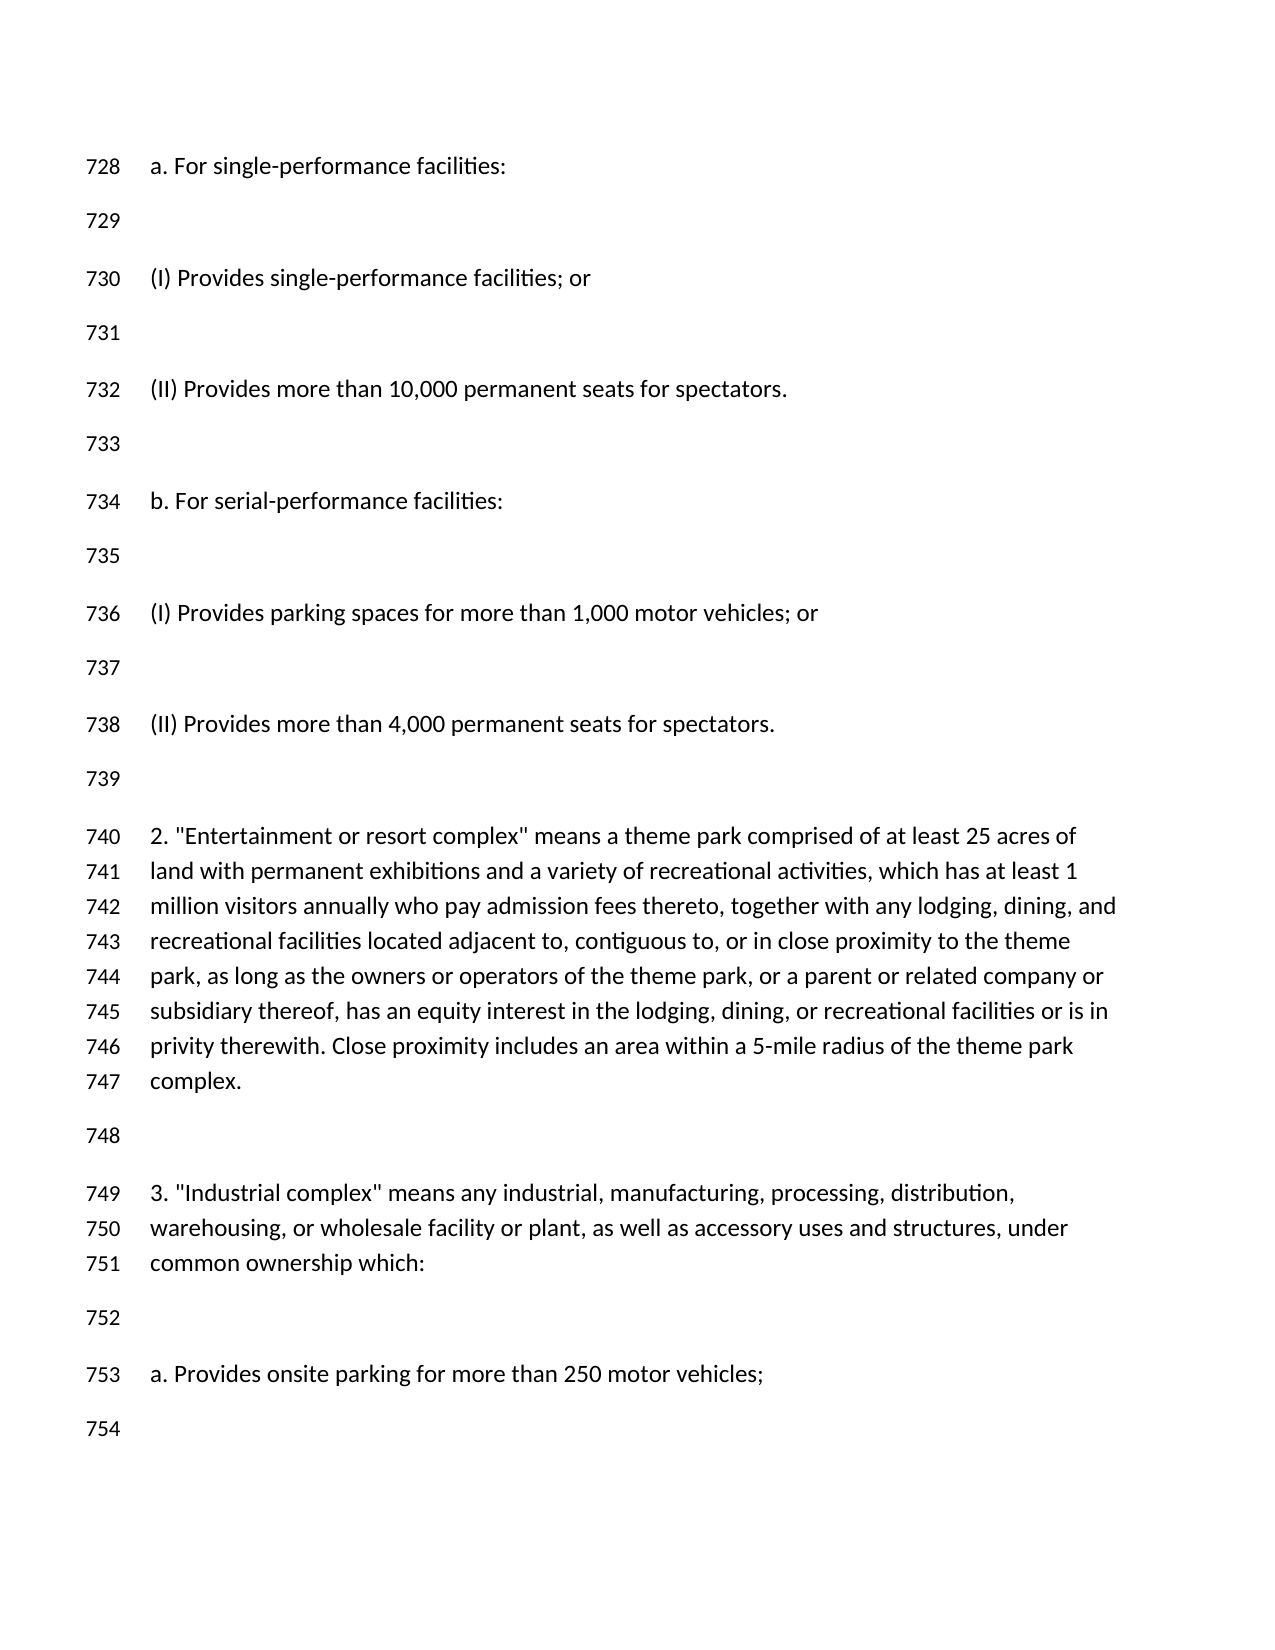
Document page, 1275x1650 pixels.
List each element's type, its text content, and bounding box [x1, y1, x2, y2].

text 2. "Entertainment or resort complex" means a theme park comprised of at least 25 acres of land with permanent exhibitions and a variety of recreational activities, which has at least 1 million visitors annually who pay admission fees thereto, together with any lodging, dining, and recreational facilities located adjacent to, contiguous to, or in close proximity to the theme park, as long as the owners or operators of the theme park, or a parent or related company or subsidiary thereof, has an equity interest in the lodging, dining, or recreational facilities or is in privity therewith. Close proximity includes an area within a 5-mile radius of the theme park complex. [150, 820, 1125, 1096]
text a. For single-performance facilities: [150, 150, 1125, 181]
text a. Provides onsite parking for more than 250 motor vehicles; [150, 1358, 1125, 1389]
text (I) Provides parking spaces for more than 1,000 motor vehicles; or [150, 597, 1125, 627]
text (II) Provides more than 10,000 permanent seats for spectators. [150, 373, 1125, 404]
text (I) Provides single-performance facilities; or [150, 262, 1125, 292]
text 3. "Industrial complex" means any industrial, manufacturing, processing, distribution, warehousing, or wholesale facility or plant, as well as accessory uses and structures, under common ownership which: [150, 1177, 1125, 1277]
text b. For serial-performance facilities: [150, 485, 1125, 516]
text (II) Provides more than 4,000 permanent seats for spectators. [150, 708, 1125, 739]
